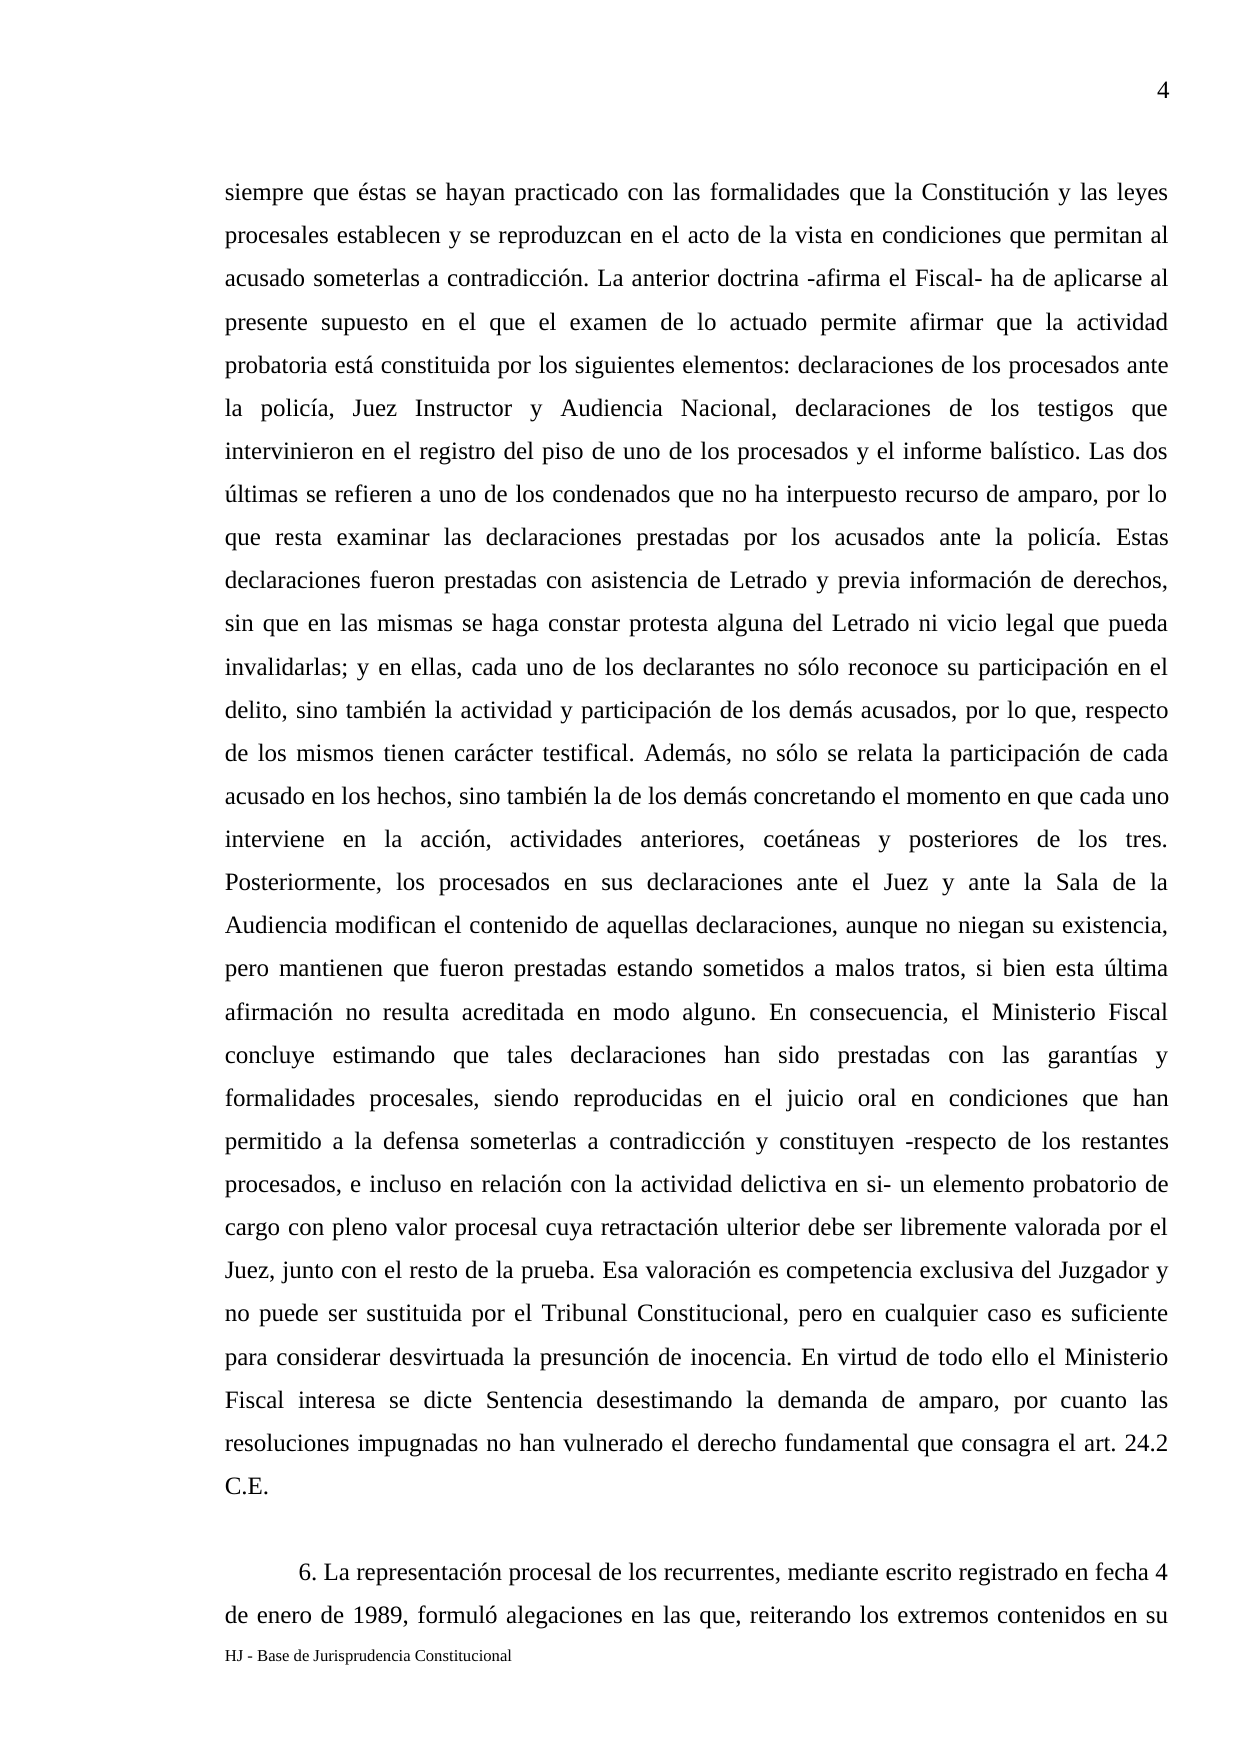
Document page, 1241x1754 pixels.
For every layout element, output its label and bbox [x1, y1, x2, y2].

text [224, 1557, 1169, 1629]
text [224, 177, 1169, 1500]
